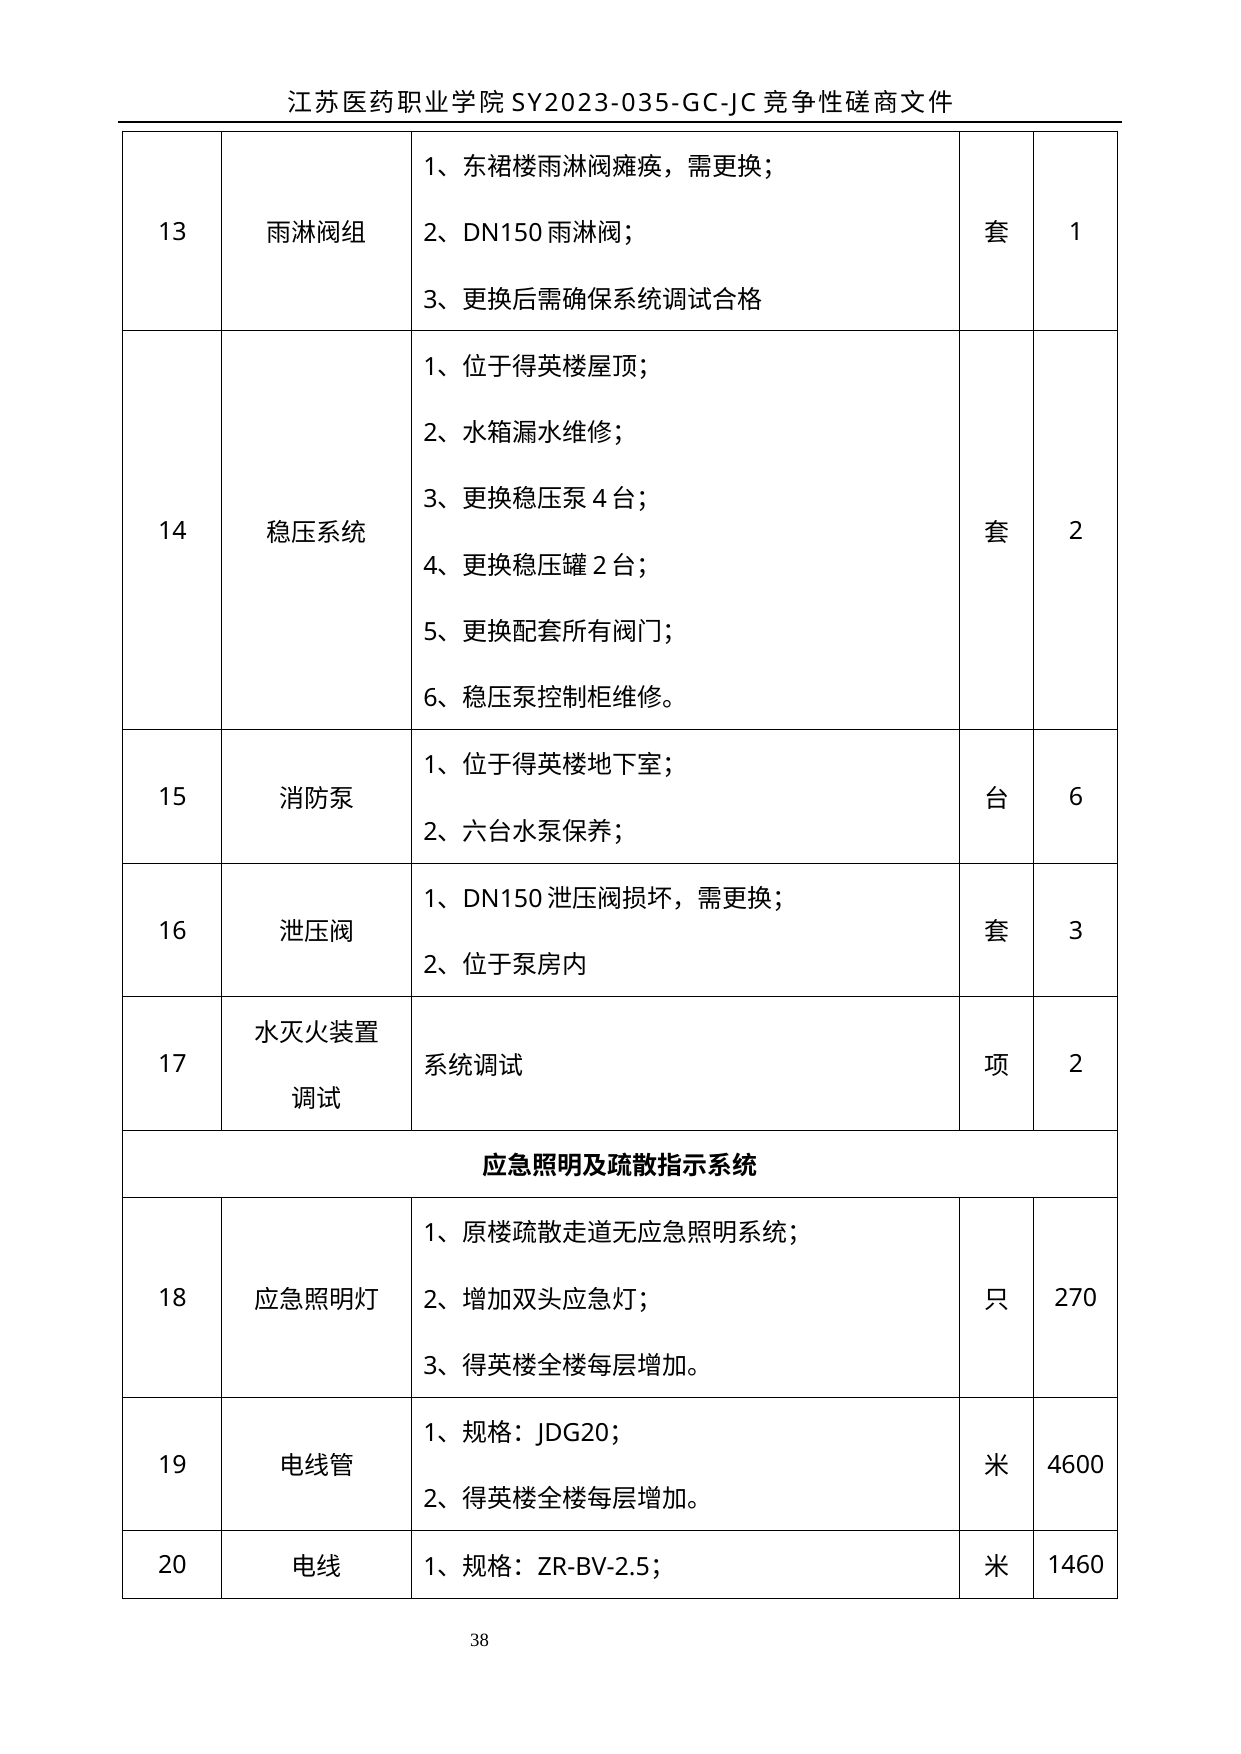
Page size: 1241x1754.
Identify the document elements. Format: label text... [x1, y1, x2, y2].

table_cell 14600 [1034, 1531, 1117, 1597]
table_cell 系统调试 [412, 997, 959, 1129]
table_cell 4600 [1034, 1398, 1117, 1530]
table_cell 2 [1034, 331, 1117, 729]
table_cell 15 [123, 730, 221, 862]
table_cell 水灭火装置 调试 [222, 997, 411, 1129]
table_cell 1、原楼疏散走道无应急照明系统； 2、增加双头应急灯； 3、得英楼全楼每层增加。 [412, 1198, 959, 1397]
table_cell 1、位于得英楼屋顶； 2、水箱漏水维修； 3、更换稳压泵4台； 4、更换稳压罐2台； 5、更换配套所有阀门； 6、稳压泵控制柜维修。 [412, 331, 959, 729]
table_cell 雨淋阀组 [222, 132, 411, 330]
table_cell 18 [123, 1198, 221, 1397]
table_cell 套 [960, 864, 1033, 996]
table_cell 电线 [222, 1531, 411, 1597]
table_cell 2 [1034, 997, 1117, 1129]
table_cell 1 [1034, 132, 1117, 330]
table_cell 米 [960, 1398, 1033, 1530]
table_cell 套 [960, 132, 1033, 330]
table_cell 6 [1034, 730, 1117, 862]
table_cell 项 [960, 997, 1033, 1129]
table_cell 1、规格：JDG20； 2、得英楼全楼每层增加。 [412, 1398, 959, 1530]
table_cell 3 [1034, 864, 1117, 996]
table_cell 17 [123, 997, 221, 1129]
table_cell 16 [123, 864, 221, 996]
table_cell 台 [960, 730, 1033, 862]
table_cell 1、位于得英楼地下室； 2、六台水泵保养； [412, 730, 959, 862]
table_cell 13 [123, 132, 221, 330]
table_cell 14 [123, 331, 221, 729]
table_cell 应急照明及疏散指示系统 [123, 1131, 1117, 1197]
table_cell 稳压系统 [222, 331, 411, 729]
table_cell 270 [1034, 1198, 1117, 1397]
table_cell 20 [123, 1531, 221, 1597]
table_cell 泄压阀 [222, 864, 411, 996]
table_cell 应急照明灯 [222, 1198, 411, 1397]
table_cell 套 [960, 331, 1033, 729]
table_cell 1、DN150泄压阀损坏，需更换； 2、位于泵房内 [412, 864, 959, 996]
table_cell 米 [960, 1531, 1033, 1597]
table_cell 只 [960, 1198, 1033, 1397]
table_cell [412, 1531, 959, 1597]
table_cell 消防泵 [222, 730, 411, 862]
table_cell 电线管 [222, 1398, 411, 1530]
table_cell 1、东裙楼雨淋阀瘫痪，需更换； 2、DN150雨淋阀； 3、更换后需确保系统调试合格 [412, 132, 959, 330]
table_cell 19 [123, 1398, 221, 1530]
